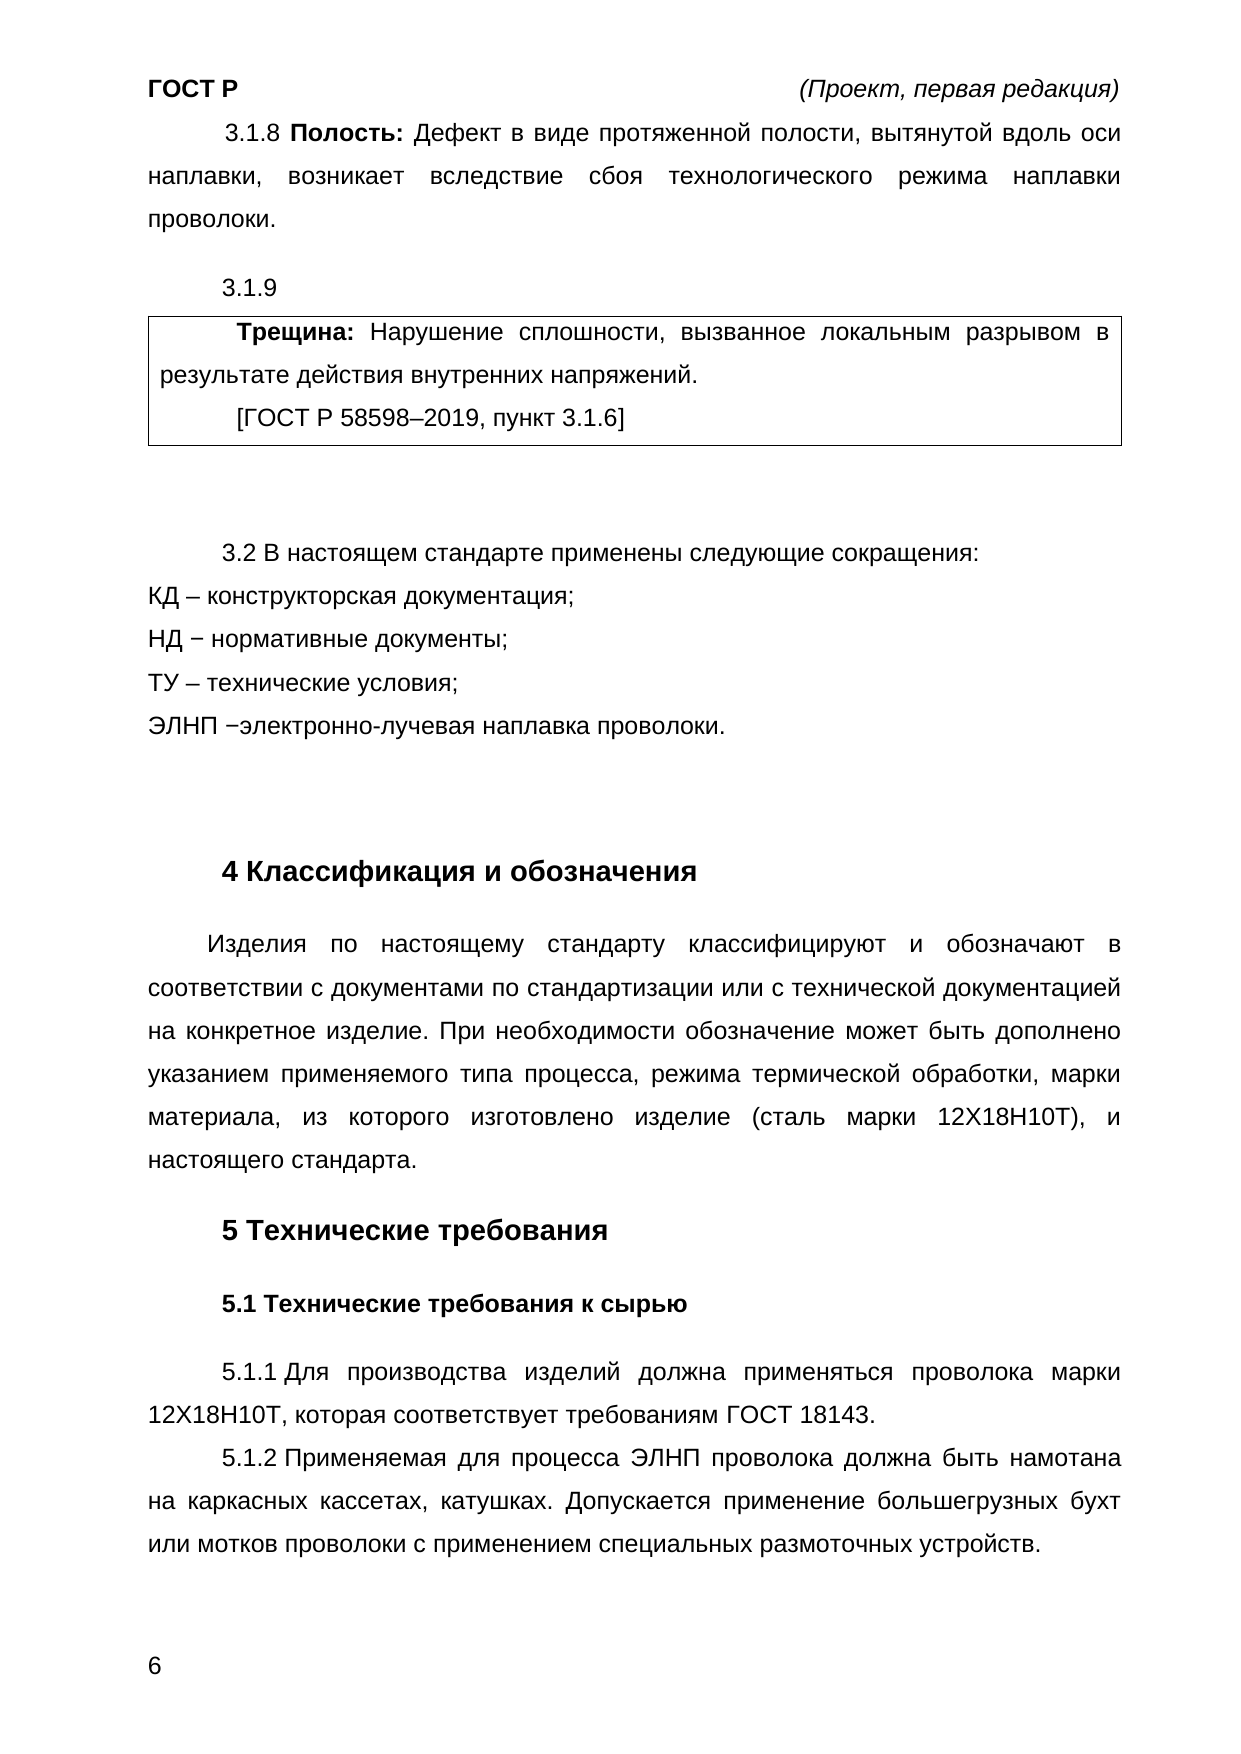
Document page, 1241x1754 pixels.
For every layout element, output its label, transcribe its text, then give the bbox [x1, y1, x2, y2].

text НД − нормативные документы; [148, 624, 1122, 653]
text ЭЛНП −электронно-лучевая наплавка проволоки. [148, 711, 1122, 739]
text 5.1.2 Применяемая для процесса ЭЛНП проволока должна быть намотана на каркасных кассетах, катушках. Допускается применение большегрузных бухт или мотков проволоки с применением специальных размоточных устройств. [148, 1443, 1122, 1558]
text 3.1.9 [148, 272, 1122, 301]
text 5.1 Технические требования к сырью [148, 1288, 1122, 1317]
text КД – конструкторская документация; [148, 581, 1122, 610]
table_header Трещина: Нарушение сплошности, вызванное локальным разрывом в результате действия внутренних напряжений. [ГОСТ Р 58598–2019, пункт 3.1.6] [149, 317, 1121, 445]
text ТУ – технические условия; [148, 668, 1122, 696]
text 5 Технические требования [148, 1213, 1122, 1247]
text 4 Классификация и обозначения [148, 854, 1122, 888]
text 5.1.1 Для производства изделий должна применяться проволока марки 12Х18Н10Т, которая соответствует требованиям ГОСТ 18143. [148, 1357, 1122, 1428]
text 3.1.8 Полость: Дефект в виде протяженной полости, вытянутой вдоль оси наплавки, возникает вследствие сбоя технологического режима наплавки проволоки. [148, 118, 1122, 233]
text Изделия по настоящему стандарту классифицируют и обозначают в соответствии с документами по стандартизации или с технической документацией на конкретное изделие. При необходимости обозначение может быть дополнено указанием применяемого типа процесса, режима термической обработки, марки материала, из которого изготовлено изделие (сталь марки 12Х18Н10Т), и настоящего стандарта. [148, 929, 1122, 1174]
text 3.2 В настоящем стандарте применены следующие сокращения: [148, 538, 1122, 567]
